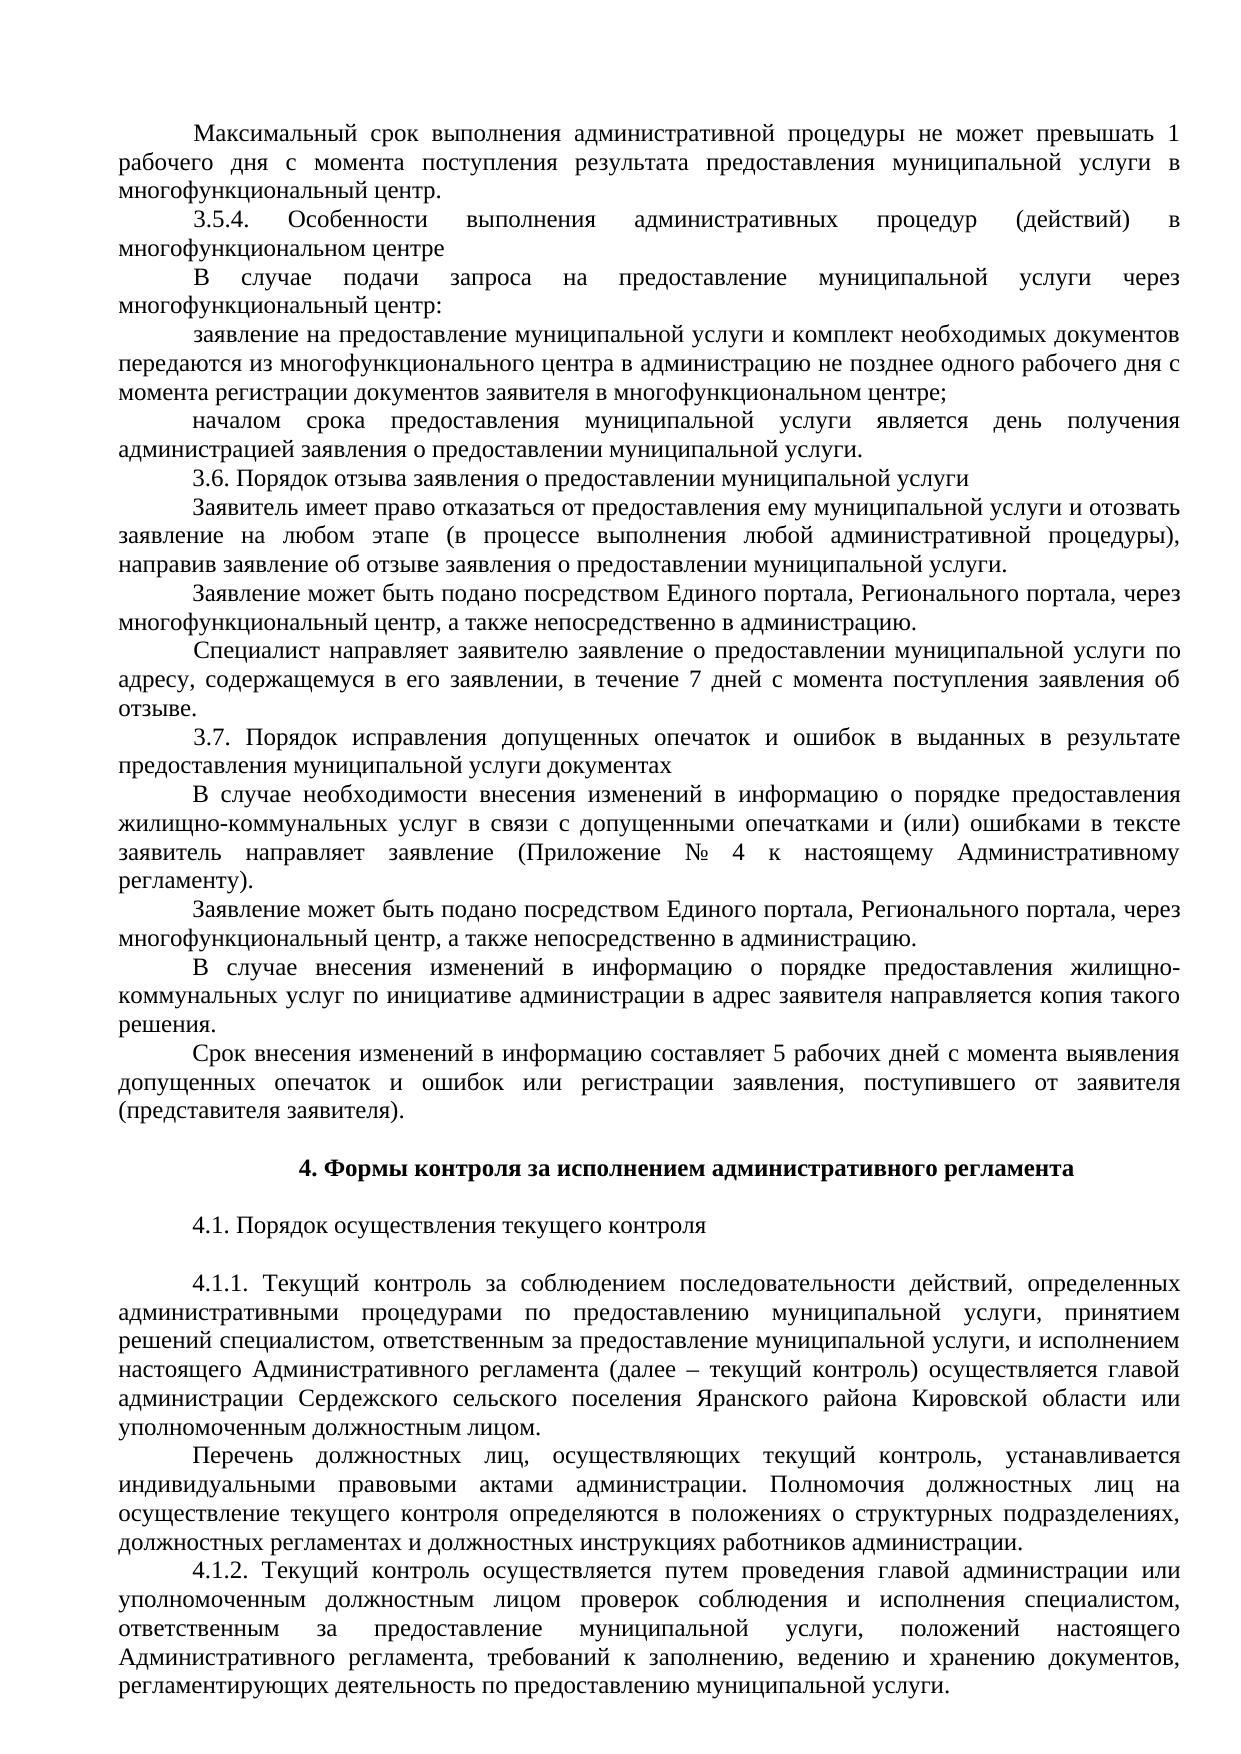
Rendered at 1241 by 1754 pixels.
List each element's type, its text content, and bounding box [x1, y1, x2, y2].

text Заявление может быть подано посредством Единого портала, Регионального портала, через многофункциональный центр, а также непосредственно в администрацию. [118, 578, 1181, 636]
text 3.6. Порядок отзыва заявления о предоставлении муниципальной услуги [118, 463, 1181, 492]
text 4. Формы контроля за исполнением административного регламента [118, 1153, 1181, 1182]
text Специалист направляет заявителю заявление о предоставлении муниципальной услуги по адресу, содержащемуся в его заявлении, в течение 7 дней с момента поступления заявления об отзыве. [118, 636, 1181, 722]
text заявление на предоставление муниципальной услуги и комплект необходимых документов передаются из многофункционального центра в администрацию не позднее одного рабочего дня с момента регистрации документов заявителя в многофункциональном центре; [118, 319, 1181, 406]
text В случае необходимости внесения изменений в информацию о порядке предоставления жилищно-коммунальных услуг в связи с допущенными опечатками и (или) ошибками в тексте заявитель направляет заявление (Приложение № 4 к настоящему Административному регламенту). [118, 779, 1181, 894]
text 3.7. Порядок исправления допущенных опечаток и ошибок в выданных в результате предоставления муниципальной услуги документах [118, 722, 1181, 779]
text Максимальный срок выполнения административной процедуры не может превышать 1 рабочего дня с момента поступления результата предоставления муниципальной услуги в многофункциональный центр. [118, 118, 1181, 204]
text 4.1. Порядок осуществления текущего контроля [118, 1211, 1181, 1239]
text Срок внесения изменений в информацию составляет 5 рабочих дней с момента выявления допущенных опечаток и ошибок или регистрации заявления, поступившего от заявителя (представителя заявителя). [118, 1038, 1181, 1124]
text Перечень должностных лиц, осуществляющих текущий контроль, устанавливается индивидуальными правовыми актами администрации. Полномочия должностных лиц на осуществление текущего контроля определяются в положениях о структурных подразделениях, должностных регламентах и должностных инструкциях работников администрации. [118, 1441, 1181, 1556]
text В случае внесения изменений в информацию о порядке предоставления жилищно-коммунальных услуг по инициативе администрации в адрес заявителя направляется копия такого решения. [118, 952, 1181, 1038]
text началом срока предоставления муниципальной услуги является день получения администрацией заявления о предоставлении муниципальной услуги. [118, 406, 1181, 463]
text Заявление может быть подано посредством Единого портала, Регионального портала, через многофункциональный центр, а также непосредственно в администрацию. [118, 894, 1181, 952]
text 4.1.1. Текущий контроль за соблюдением последовательности действий, определенных административными процедурами по предоставлению муниципальной услуги, принятием решений специалистом, ответственным за предоставление муниципальной услуги, и исполнением настоящего Административного регламента (далее – текущий контроль) осуществляется главой администрации Сердежского сельского поселения Яранского района Кировской области или уполномоченным должностным лицом. [118, 1268, 1181, 1441]
text 3.5.4. Особенности выполнения административных процедур (действий) в многофункциональном центре [118, 204, 1181, 262]
text 4.1.2. Текущий контроль осуществляется путем проведения главой администрации или уполномоченным должностным лицом проверок соблюдения и исполнения специалистом, ответственным за предоставление муниципальной услуги, положений настоящего Административного регламента, требований к заполнению, ведению и хранению документов, регламентирующих деятельность по предоставлению муниципальной услуги. [118, 1556, 1181, 1699]
text В случае подачи запроса на предоставление муниципальной услуги через многофункциональный центр: [118, 262, 1181, 319]
text Заявитель имеет право отказаться от предоставления ему муниципальной услуги и отозвать заявление на любом этапе (в процессе выполнения любой административной процедуры), направив заявление об отзыве заявления о предоставлении муниципальной услуги. [118, 492, 1181, 578]
